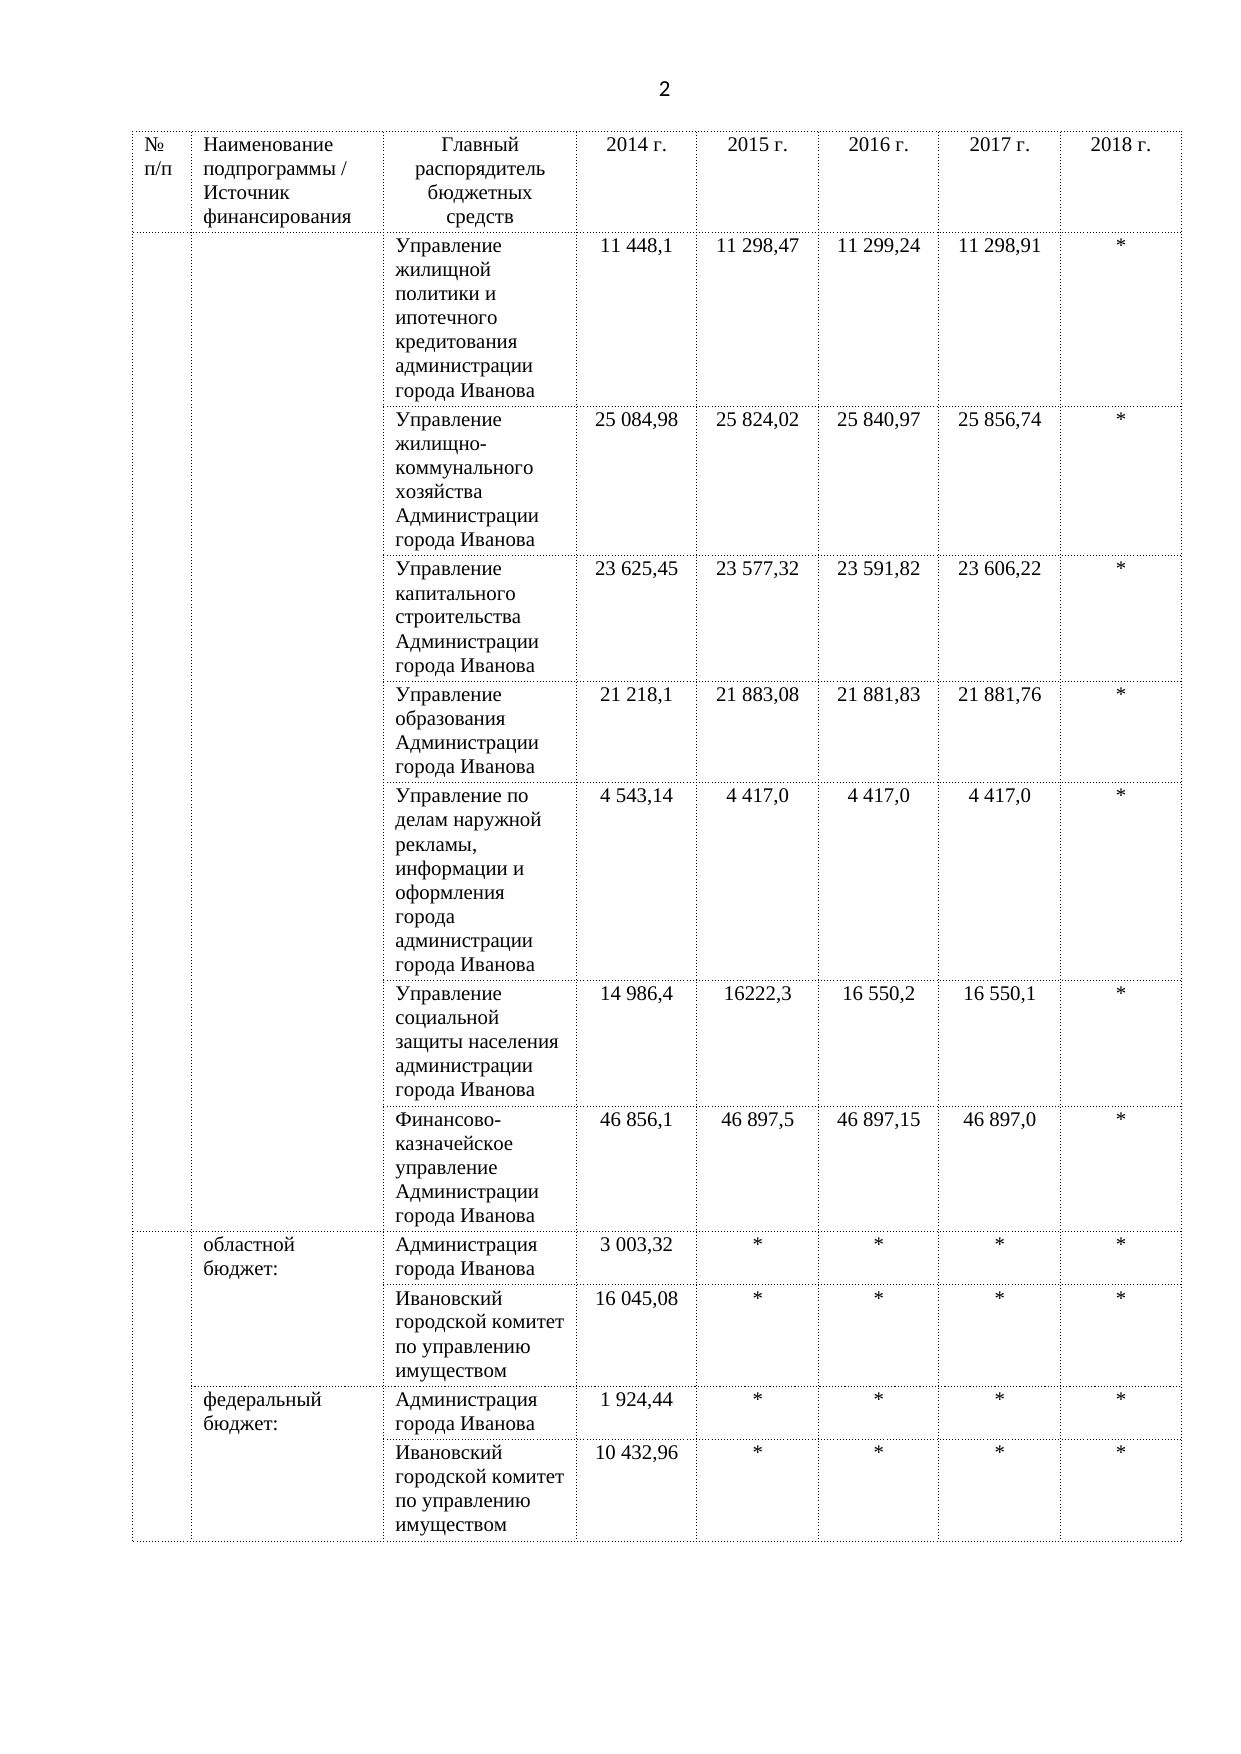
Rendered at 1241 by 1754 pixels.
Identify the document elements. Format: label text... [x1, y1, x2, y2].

table_cell * [1060, 232, 1181, 406]
table_cell * [1060, 1106, 1181, 1231]
table_cell * [1060, 681, 1181, 782]
table_cell [133, 1231, 192, 1541]
table_cell * [818, 1386, 939, 1439]
table_cell 46 856,1 [576, 1106, 697, 1231]
table_cell 25 824,02 [697, 406, 818, 555]
table_header № п/п [133, 131, 192, 232]
table_cell 23 591,82 [818, 555, 939, 681]
table_cell 21 881,76 [939, 681, 1060, 782]
table_cell 21 883,08 [697, 681, 818, 782]
table_header 2017 г. [939, 131, 1060, 232]
table_cell 11 298,91 [939, 232, 1060, 406]
table_cell 23 606,22 [939, 555, 1060, 681]
table_cell 25 840,97 [818, 406, 939, 555]
table_cell 46 897,15 [818, 1106, 939, 1231]
table_cell * [697, 1439, 818, 1541]
table_cell 16 550,1 [939, 980, 1060, 1106]
table_cell * [818, 1231, 939, 1284]
table_cell * [939, 1284, 1060, 1386]
table_cell 23 577,32 [697, 555, 818, 681]
table_cell 10 432,96 [576, 1439, 697, 1541]
table_cell * [697, 1231, 818, 1284]
table_cell 25 856,74 [939, 406, 1060, 555]
table_cell * [697, 1386, 818, 1439]
table_cell 11 448,1 [576, 232, 697, 406]
table_cell * [818, 1439, 939, 1541]
table_cell Управление образования Администрации города Иванова [384, 681, 576, 782]
table_cell Управление по делам наружной рекламы, информации и оформления города администрации города Иванова [384, 782, 576, 980]
table_cell * [1060, 1284, 1181, 1386]
table_cell * [1060, 1439, 1181, 1541]
table_cell * [1060, 406, 1181, 555]
table_cell Администрация города Иванова [384, 1231, 576, 1284]
table_cell 11 298,47 [697, 232, 818, 406]
table_cell * [1060, 555, 1181, 681]
table_cell Управление капитального строительства Администрации города Иванова [384, 555, 576, 681]
table_header 2015 г. [697, 131, 818, 232]
table_cell 16222,3 [697, 980, 818, 1106]
table_cell 21 218,1 [576, 681, 697, 782]
table_cell Управление социальной защиты населения администрации города Иванова [384, 980, 576, 1106]
table_header 2016 г. [818, 131, 939, 232]
table_cell 16 045,08 [576, 1284, 697, 1386]
table_cell * [818, 1284, 939, 1386]
table_cell * [697, 1284, 818, 1386]
table_cell 14 986,4 [576, 980, 697, 1106]
table_cell * [939, 1231, 1060, 1284]
table_cell Администрация города Иванова [384, 1386, 576, 1439]
table_cell 4 417,0 [939, 782, 1060, 980]
table_cell Управление жилищной политики и ипотечного кредитования администрации города Иванова [384, 232, 576, 406]
table_cell 4 417,0 [818, 782, 939, 980]
table_cell 46 897,5 [697, 1106, 818, 1231]
table_cell 46 897,0 [939, 1106, 1060, 1231]
table_cell Ивановский городской комитет по управлению имуществом [384, 1284, 576, 1386]
table_cell * [1060, 782, 1181, 980]
table_cell * [1060, 1231, 1181, 1284]
table_header Наименование подпрограммы / Источник финансирования [192, 131, 384, 232]
table_cell 21 881,83 [818, 681, 939, 782]
table_cell 16 550,2 [818, 980, 939, 1106]
table_cell Управление жилищно-коммунального хозяйства Администрации города Иванова [384, 406, 576, 555]
table_cell 3 003,32 [576, 1231, 697, 1284]
table_header 2018 г. [1060, 131, 1181, 232]
table_cell 1 924,44 [576, 1386, 697, 1439]
table_cell 4 417,0 [697, 782, 818, 980]
table_cell 23 625,45 [576, 555, 697, 681]
table_header Главный распорядитель бюджетных средств [384, 131, 576, 232]
table_cell 11 299,24 [818, 232, 939, 406]
table_cell 25 084,98 [576, 406, 697, 555]
table_cell областной бюджет: [192, 1231, 384, 1386]
table_cell * [939, 1386, 1060, 1439]
table_header 2014 г. [576, 131, 697, 232]
table_cell * [939, 1439, 1060, 1541]
table_cell Финансово-казначейское управление Администрации города Иванова [384, 1106, 576, 1231]
table_cell 4 543,14 [576, 782, 697, 980]
table_cell * [1060, 1386, 1181, 1439]
table_cell федеральный бюджет: [192, 1386, 384, 1541]
table_cell * [1060, 980, 1181, 1106]
table_cell Ивановский городской комитет по управлению имуществом [384, 1439, 576, 1541]
